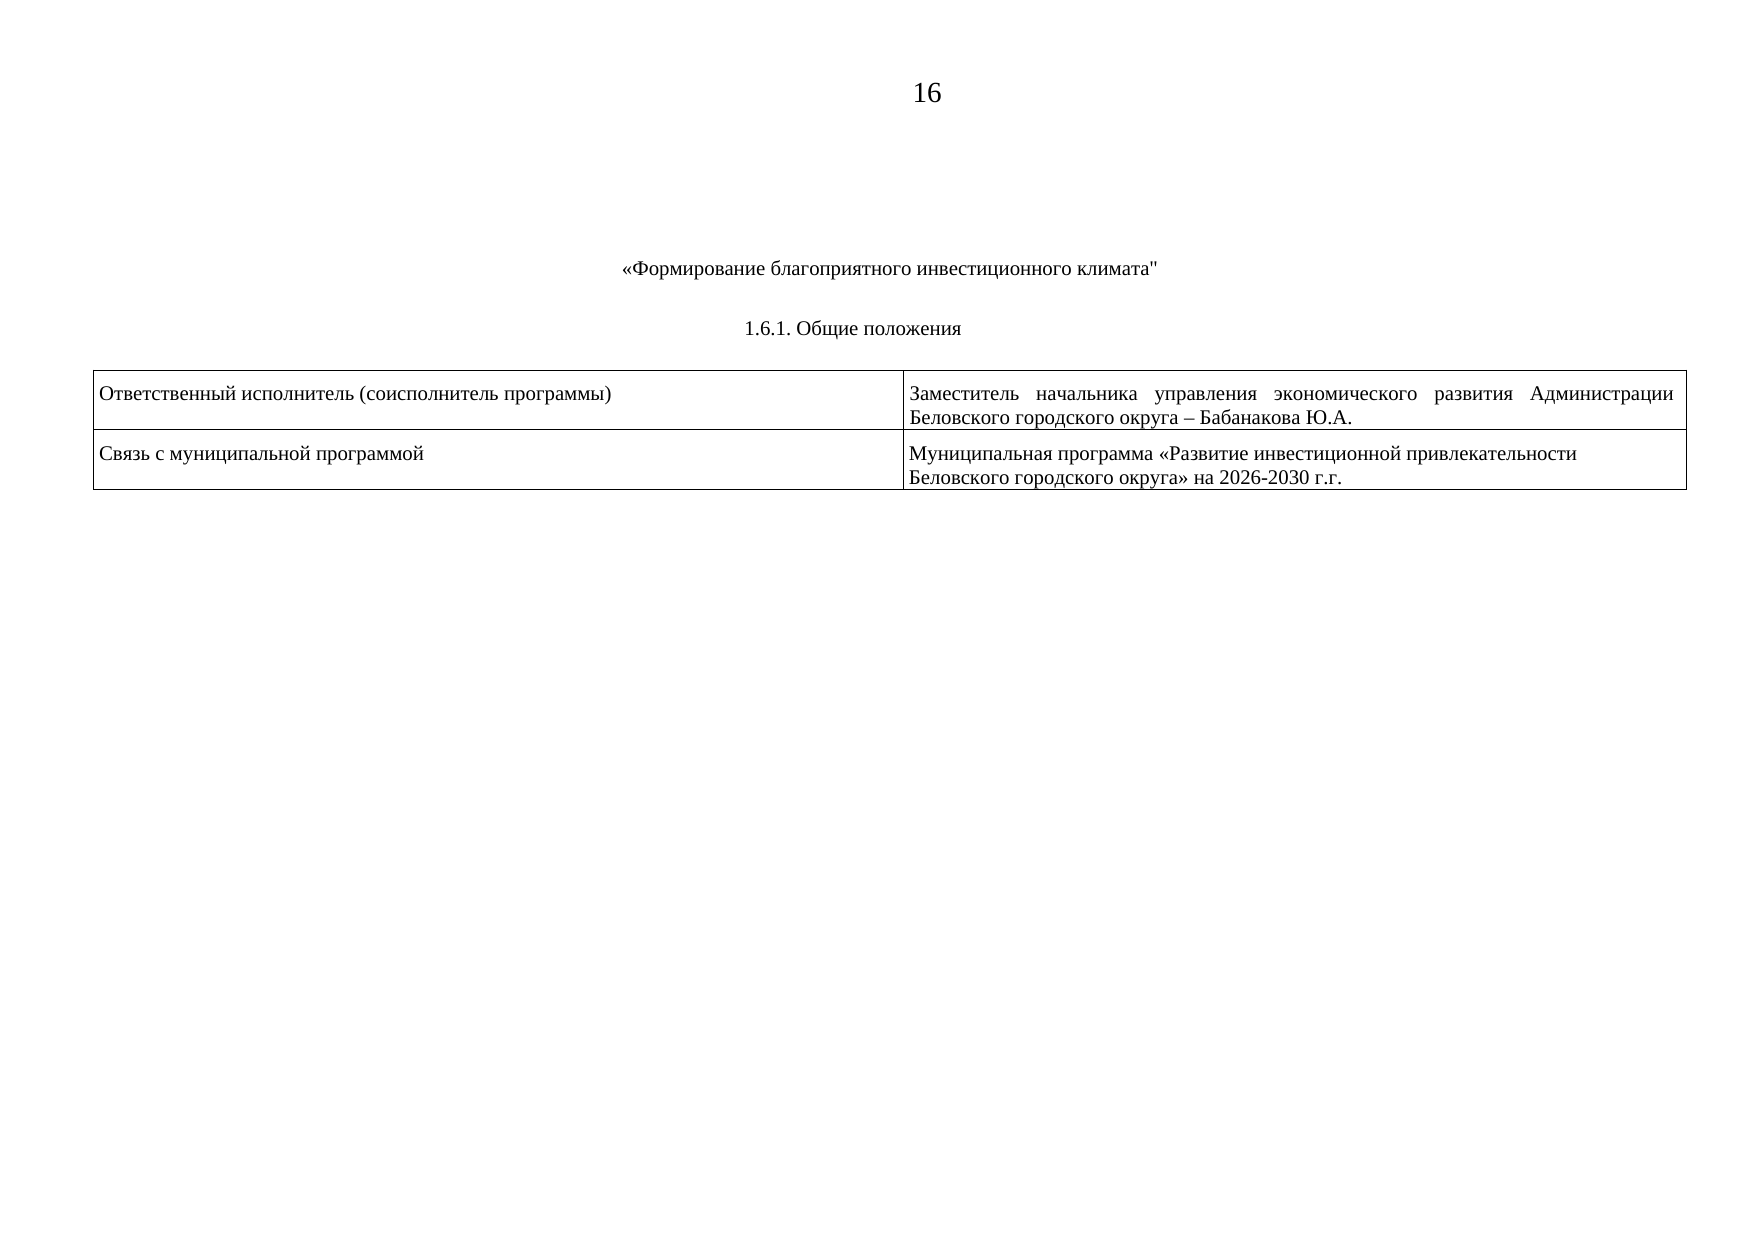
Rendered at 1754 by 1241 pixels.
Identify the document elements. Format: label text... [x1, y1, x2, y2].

text «Формирование благоприятного инвестиционного климата" [93, 256, 1686, 279]
table_header Ответственный исполнитель (соисполнитель программы) [94, 371, 903, 429]
text 1.6.1. Общие положения [19, 316, 1686, 339]
table_header Заместитель начальника управления экономического развития Администрации Беловского городского округа – Бабанакова Ю.А. [904, 371, 1686, 429]
table_cell Связь с муниципальной программой [94, 430, 903, 489]
table_cell Муниципальная программа «Развитие инвестиционной привлекательности Беловского городского округа» на 2026-2030 г.г. [904, 430, 1686, 489]
